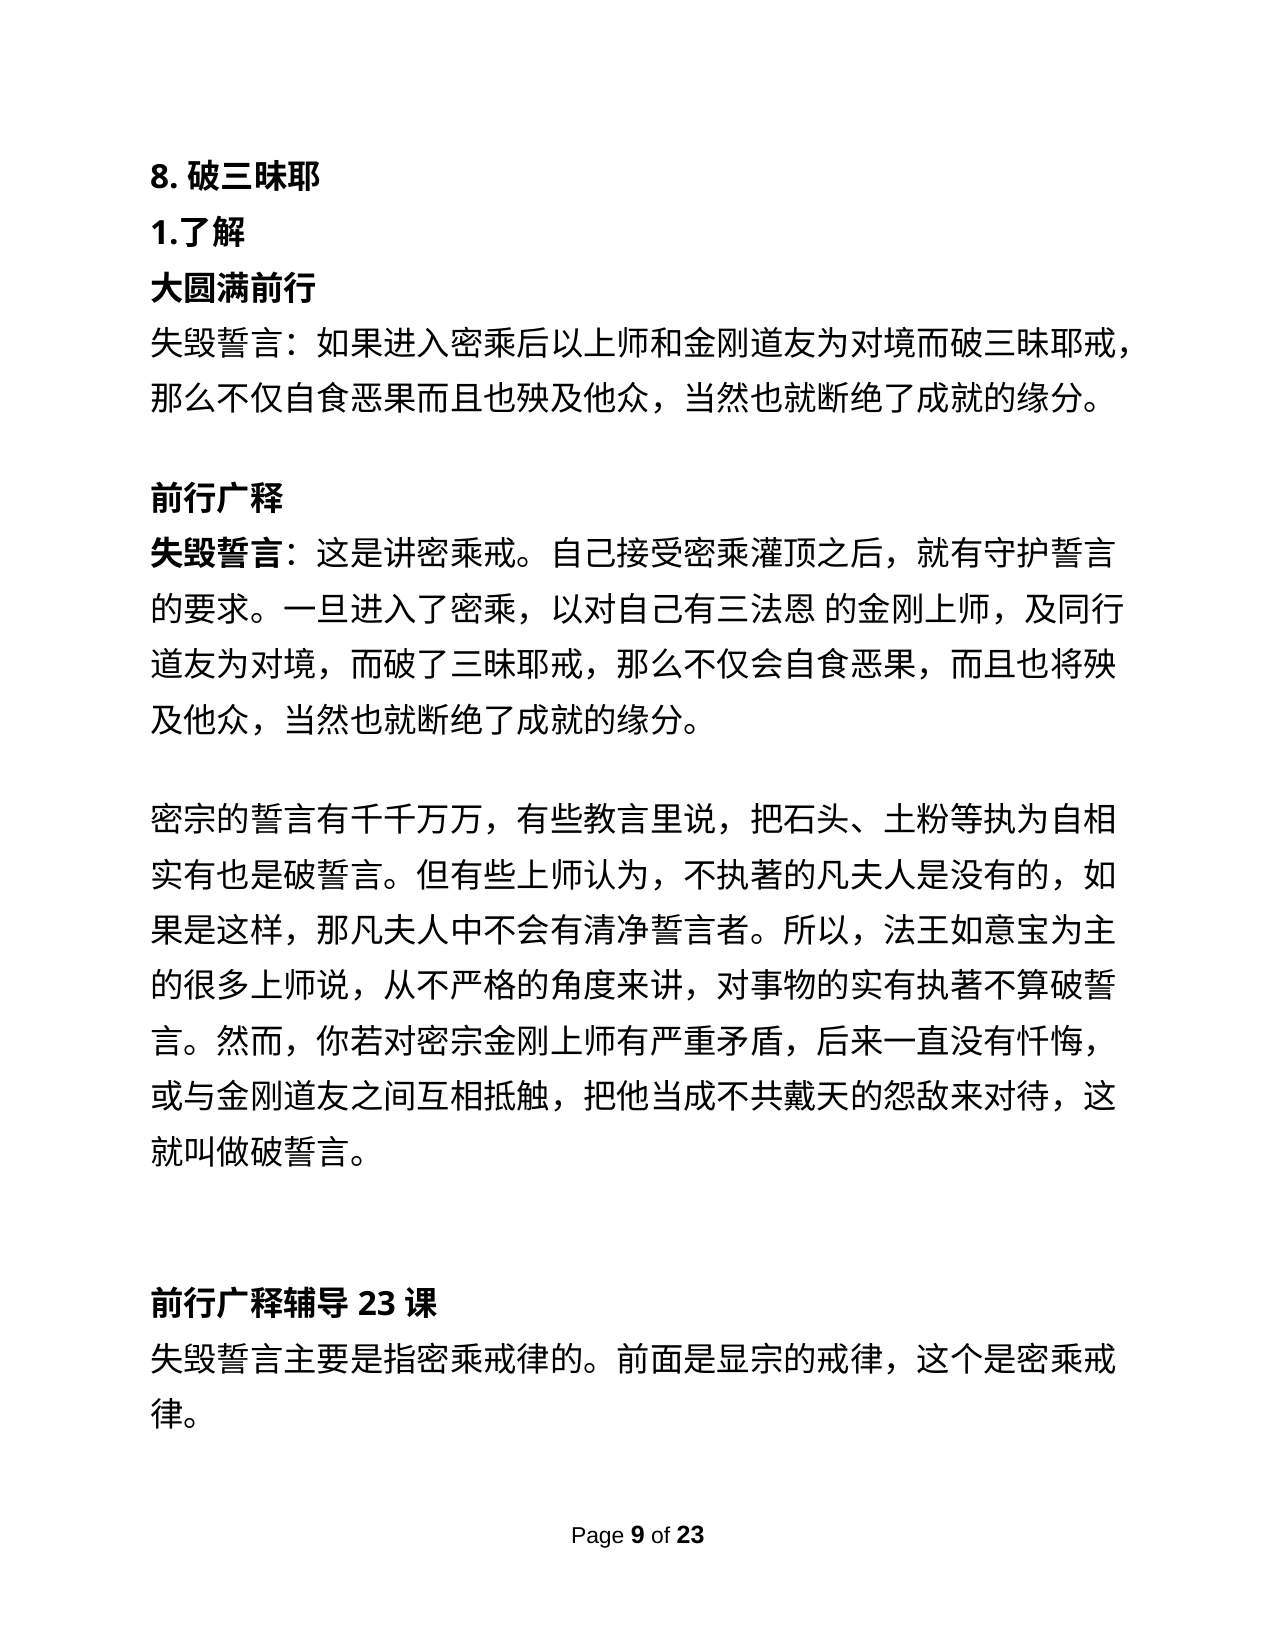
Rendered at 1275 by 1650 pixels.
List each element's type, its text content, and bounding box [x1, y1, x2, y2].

text 失毁誓言：这是讲密乘戒。自己接受密乘灌顶之后，就有守护誓言的要求。一旦进入了密乘，以对自己有三法恩 的金刚上师，及同行道友为对境，而破了三昧耶戒，那么不仅会自食恶果，而且也将殃及他众，当然也就断绝了成就的缘分。 [150, 527, 1125, 742]
text 大圆满前行 [150, 261, 1125, 309]
text 失毁誓言主要是指密乘戒律的。前面是显宗的戒律，这个是密乘戒律。 [150, 1333, 1125, 1436]
text 失毁誓言：如果进入密乘后以上师和金刚道友为对境而破三昧耶戒，那么不仅自食恶果而且也殃及他众，当然也就断绝了成就的缘分。 [150, 317, 1125, 420]
text 1.了解 [150, 206, 1125, 254]
text 密宗的誓言有千千万万，有些教言里说，把石头、土粉等执为自相实有也是破誓言。但有些上师认为，不执著的凡夫人是没有的，如果是这样，那凡夫人中不会有清净誓言者。所以，法王如意宝为主的很多上师说，从不严格的角度来讲，对事物的实有执著不算破誓言。然而，你若对密宗金刚上师有严重矛盾，后来一直没有忏悔，或与金刚道友之间互相抵触，把他当成不共戴天的怨敌来对待，这就叫做破誓言。 [150, 793, 1125, 1174]
text 前行广释 [150, 472, 1125, 520]
text 8. 破三昧耶 [150, 150, 1125, 198]
text 前行广释辅导 23 课 [150, 1277, 1125, 1326]
